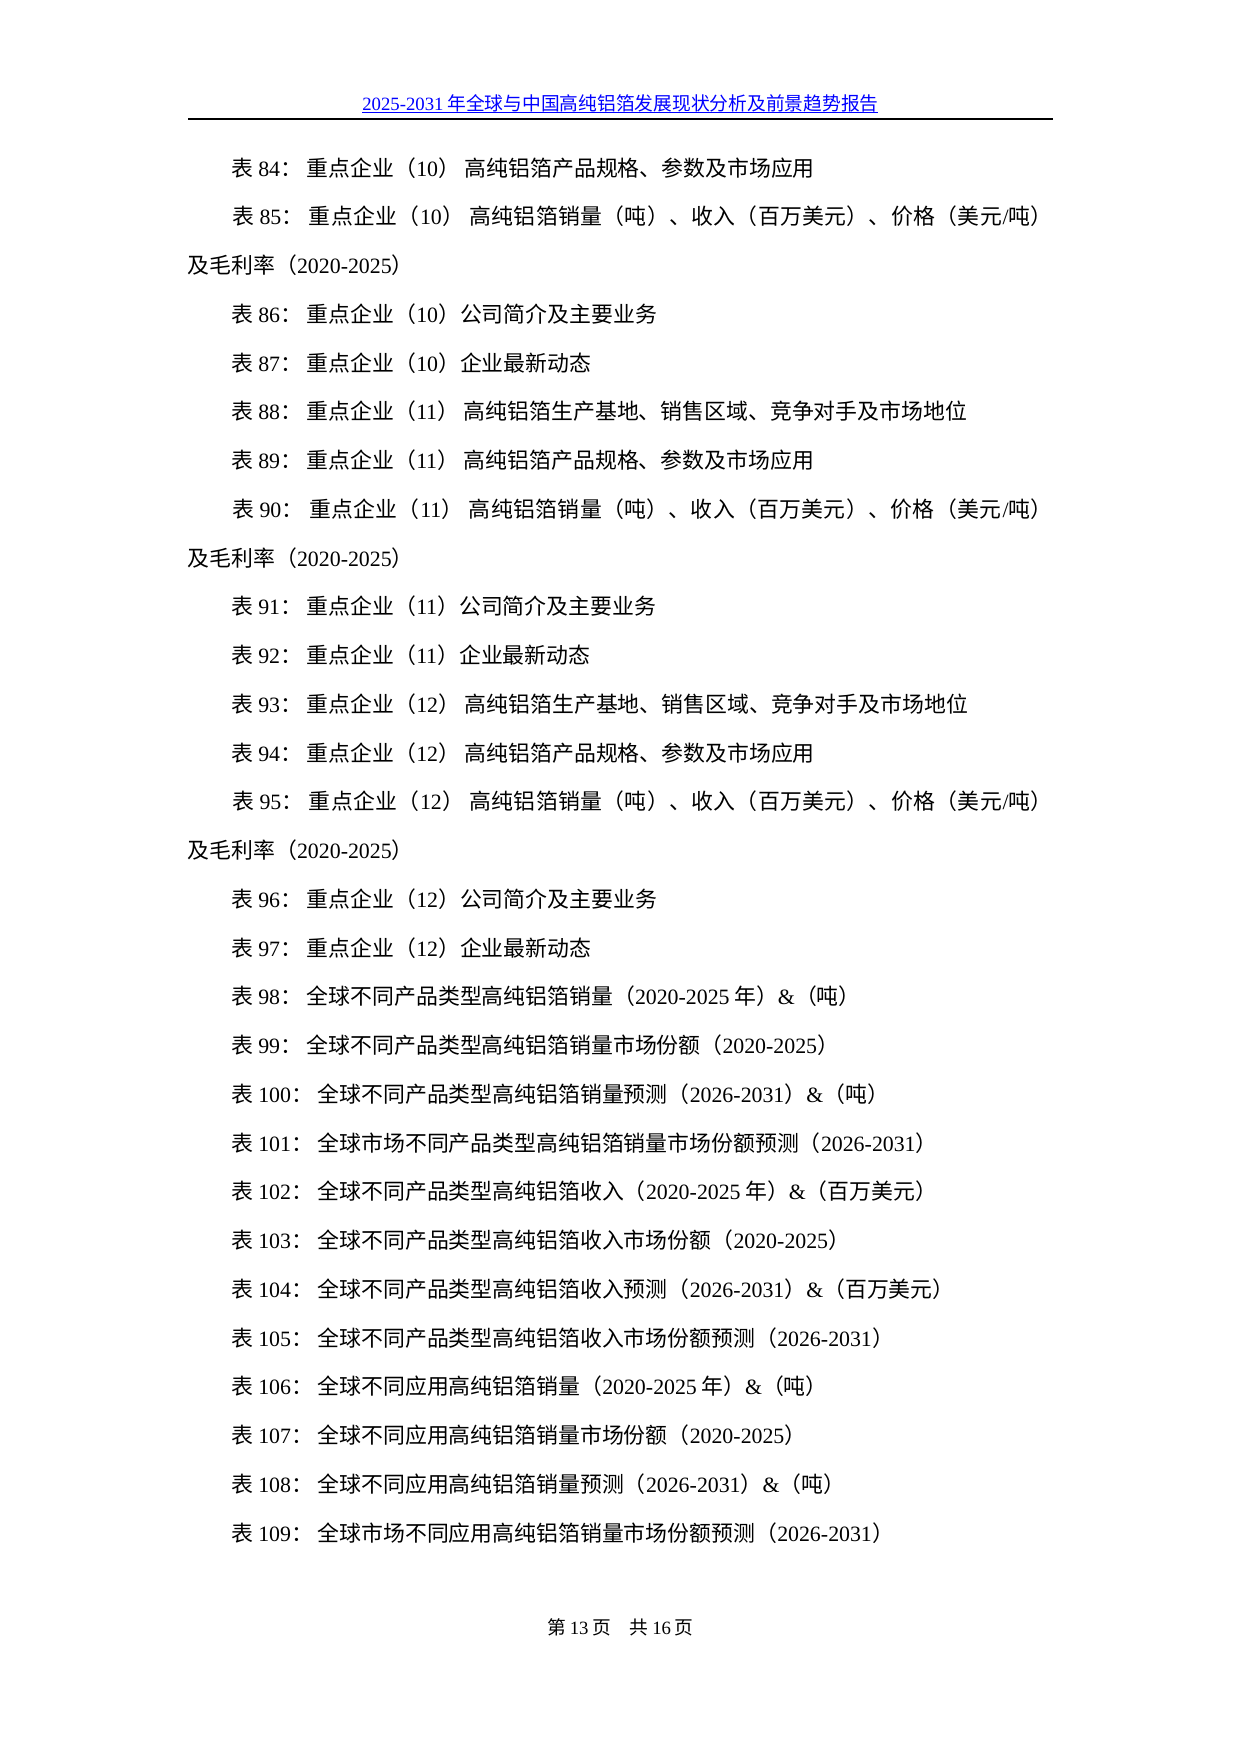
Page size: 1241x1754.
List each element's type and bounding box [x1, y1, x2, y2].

text [187, 150, 1053, 1548]
